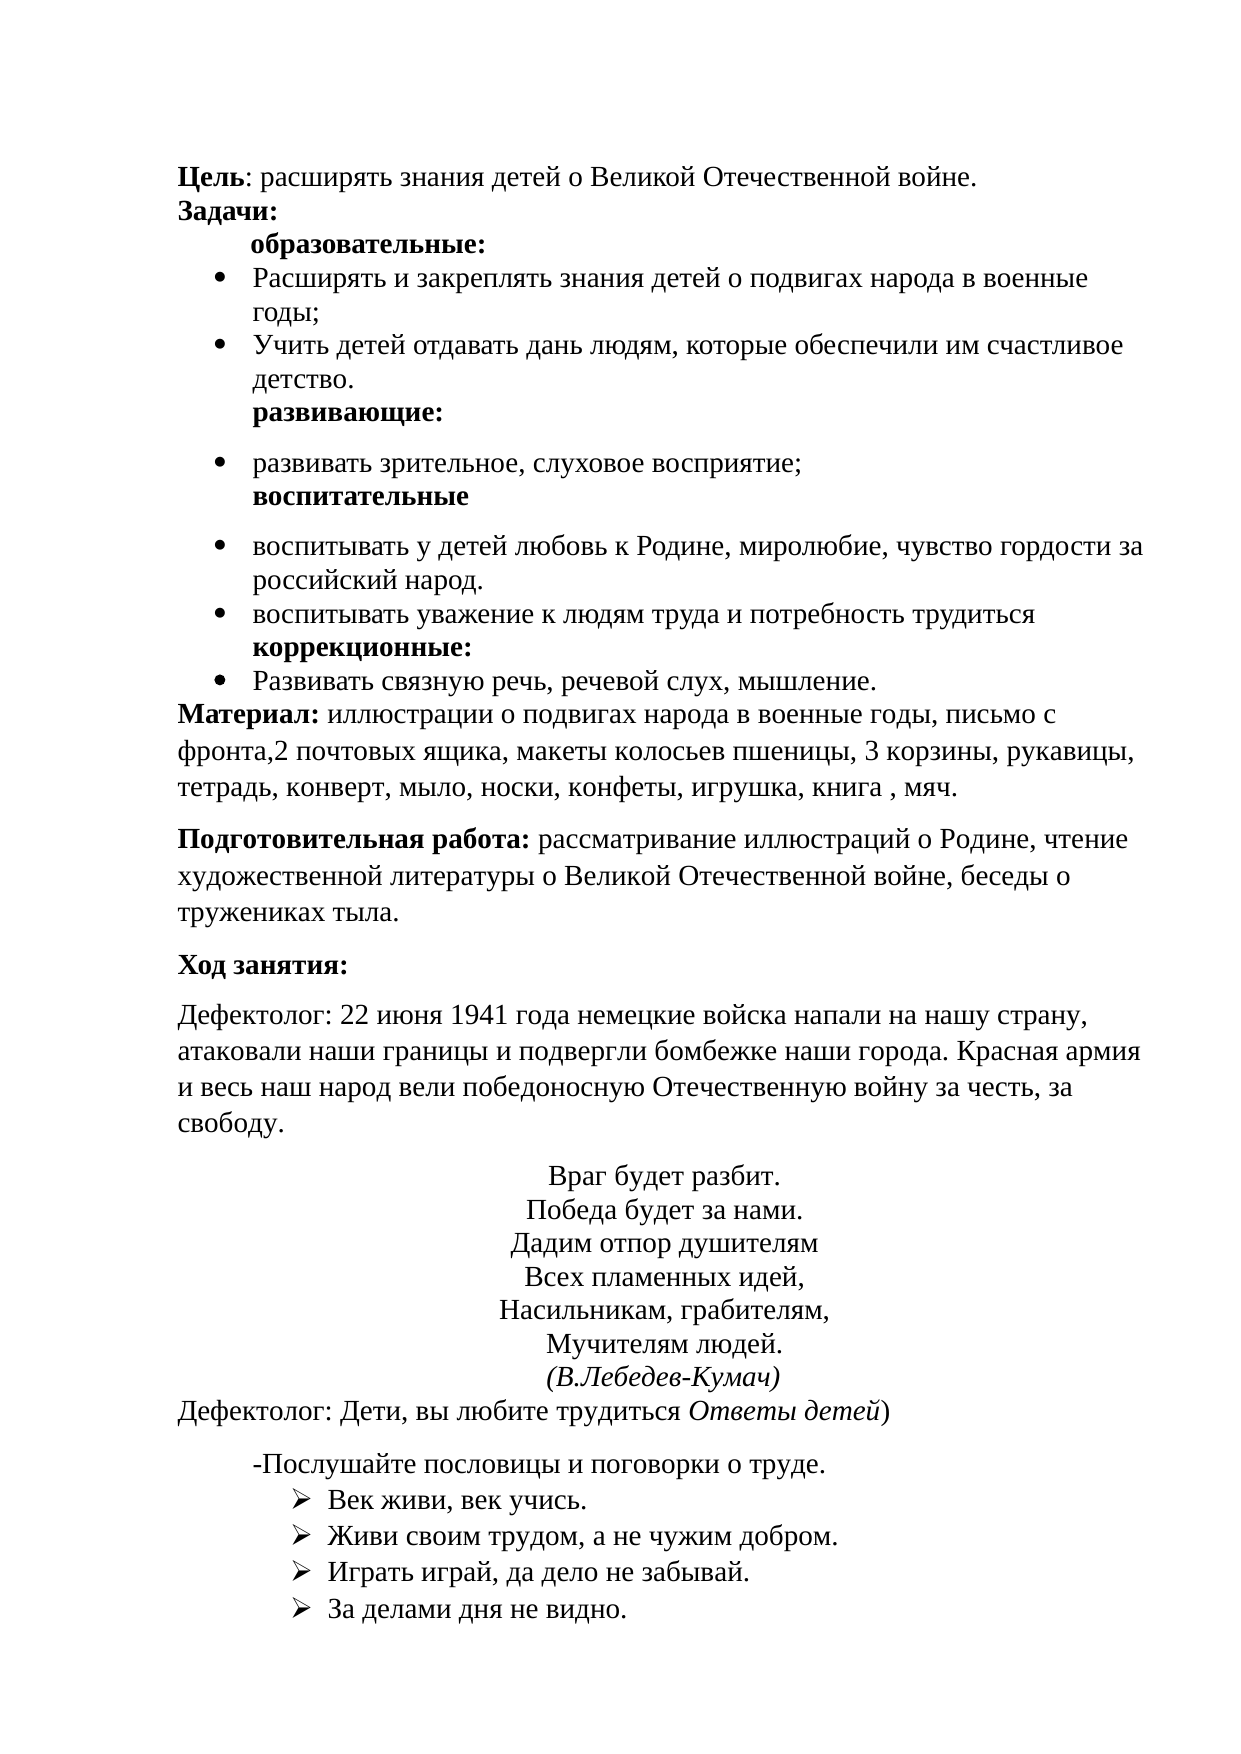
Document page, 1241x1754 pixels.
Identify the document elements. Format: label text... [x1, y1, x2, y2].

text Враг будет разбит. [177, 1158, 1152, 1192]
list Век живи, век учись. [290, 1482, 1152, 1516]
list Живи своим трудом, а не чужим добром. [290, 1518, 1152, 1552]
text воспитательные [252, 478, 1152, 512]
list -Послушайте пословицы и поговорки о труде. [252, 1446, 1152, 1479]
list развивать зрительное, слуховое восприятие; [215, 445, 1152, 478]
text Задачи: [177, 193, 1152, 227]
list Развивать связную речь, речевой слух, мышление. [215, 663, 1152, 697]
list За делами дня не видно. [290, 1591, 1152, 1624]
text Цель: расширять знания детей о Великой Отечественной войне. [177, 159, 1152, 193]
text (В.Лебедев-Кумач) [177, 1359, 1152, 1393]
text Дадим отпор душителям [177, 1225, 1152, 1259]
list Расширять и закреплять знания детей о подвигах народа в военные годы; [215, 260, 1152, 327]
text Победа будет за нами. [177, 1192, 1152, 1225]
text коррекционные: [252, 629, 1152, 663]
text образовательные: [177, 227, 1152, 260]
text Дефектолог: 22 июня 1941 года немецкие войска напали на нашу страну, атаковали наши границы и подвергли бомбежке наши города. Красная армия и весь наш народ вели победоносную Отечественную войну за честь, за свободу. [177, 997, 1152, 1139]
text Материал: иллюстрации о подвигах народа в военные годы, письмо с фронта,2 почтовых ящика, макеты колосьев пшеницы, 3 корзины, рукавицы, тетрадь, конверт, мыло, носки, конфеты, игрушка, книга , мяч. [177, 697, 1152, 802]
text Мучителям людей. [177, 1326, 1152, 1359]
text Насильникам, грабителям, [177, 1292, 1152, 1326]
list Играть играй, да дело не забывай. [290, 1554, 1152, 1588]
list воспитывать уважение к людям труда и потребность трудиться [215, 596, 1152, 629]
text Подготовительная работа: рассматривание иллюстраций о Родине, чтение художественной литературы о Великой Отечественной войне, беседы о тружениках тыла. [177, 822, 1152, 927]
text развивающие: [252, 394, 1152, 428]
text Всех пламенных идей, [177, 1259, 1152, 1292]
text Дефектолог: Дети, вы любите трудиться Ответы детей) [177, 1393, 1152, 1427]
list воспитывать у детей любовь к Родине, миролюбие, чувство гордости за российский народ. [215, 528, 1152, 596]
text Ход занятия: [177, 947, 1152, 980]
list Учить детей отдавать дань людям, которые обеспечили им счастливое детство. [215, 327, 1152, 394]
